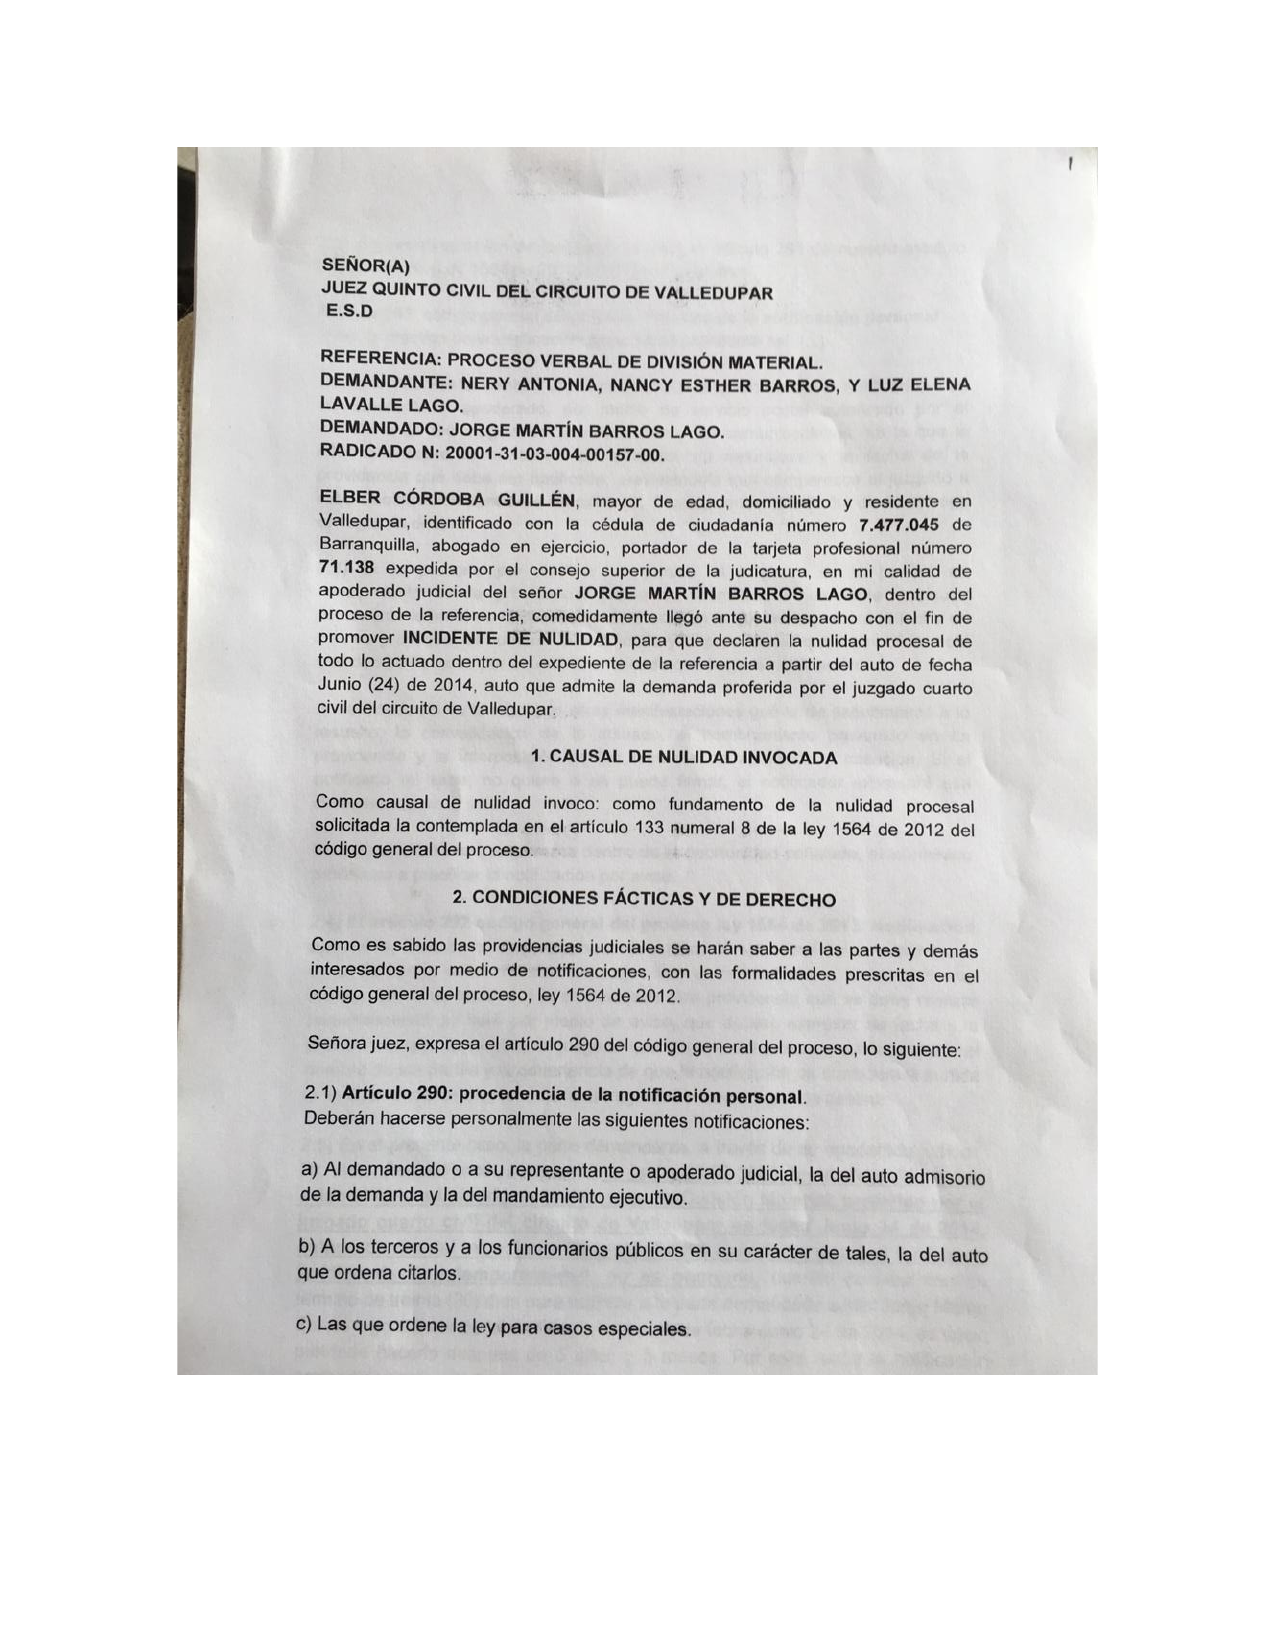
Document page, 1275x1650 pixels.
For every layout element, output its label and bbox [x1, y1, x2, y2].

picture [177, 147, 1098, 1375]
